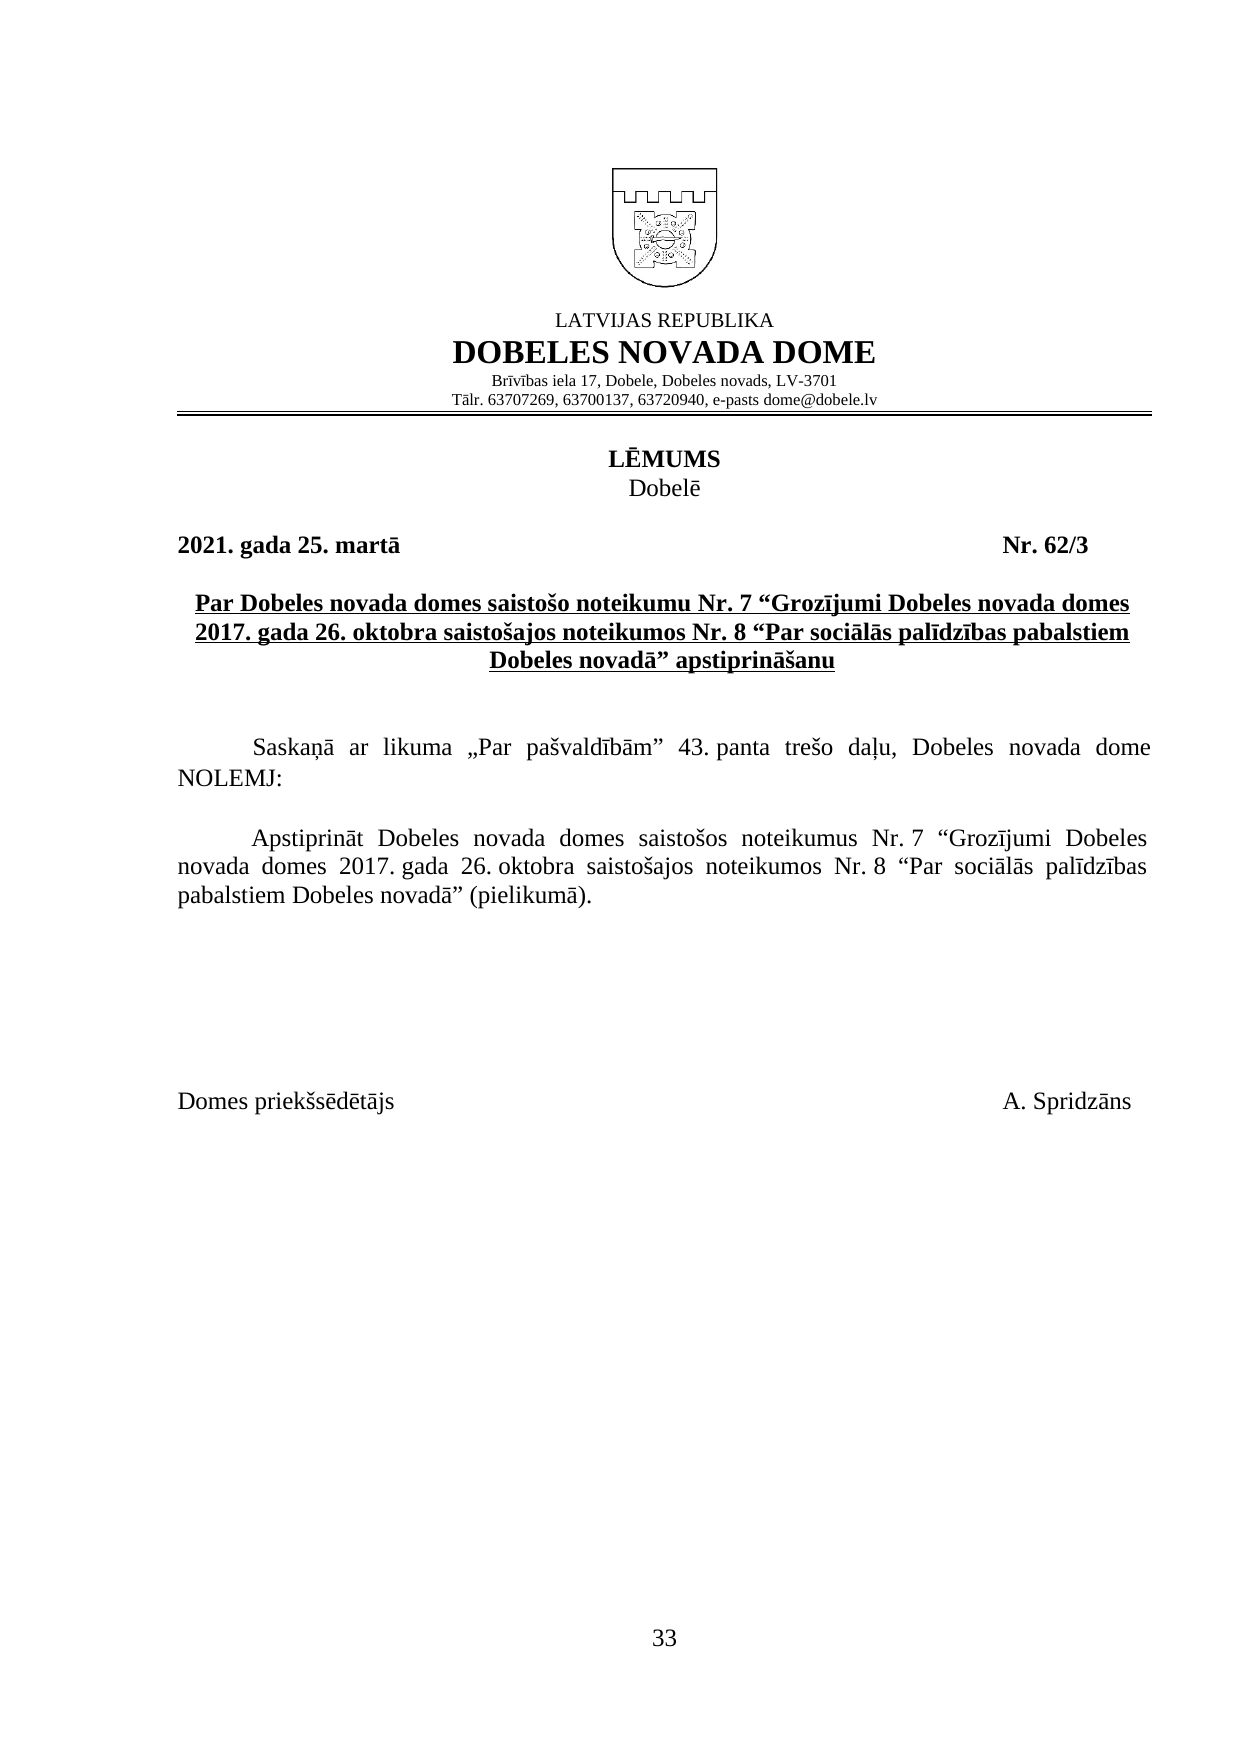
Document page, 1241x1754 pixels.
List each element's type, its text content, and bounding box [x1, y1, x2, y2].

text DOBELES NOVADA DOME [177, 332, 1152, 371]
text Dobelē [177, 473, 1152, 502]
text Saskaņā ar likuma „Par pašvaldībām” 43. panta trešo daļu, Dobeles novada dome NOLEMJ: [177, 732, 1152, 792]
text Par Dobeles novada domes saistošo noteikumu Nr. 7 “Grozījumi Dobeles novada domes [177, 588, 1147, 617]
text Domes priekšsēdētājs A. Spridzāns [177, 1086, 1152, 1115]
text Brīvības iela 17, Dobele, Dobeles novads, LV-3701 [177, 371, 1152, 390]
text LATVIJAS REPUBLIKA [177, 308, 1152, 332]
text 2017. gada 26. oktobra saistošajos noteikumos Nr. 8 “Par sociālās palīdzības pabalstiem Dobeles novadā” apstiprināšanu [177, 617, 1147, 674]
text Tālr. 63707269, 63700137, 63720940, e-pasts dome@dobele.lv [177, 390, 1152, 411]
text Apstiprināt Dobeles novada domes saistošos noteikumus Nr. 7 “Grozījumi Dobeles novada domes 2017. gada 26. oktobra saistošajos noteikumos Nr. 8 “Par sociālās palīdzības pabalstiem Dobeles novadā” (pielikumā). [177, 823, 1147, 909]
text LĒMUMS [177, 444, 1152, 473]
text 2021. gada 25. martā Nr. 62/3 [177, 531, 1152, 559]
picture [608, 165, 721, 290]
